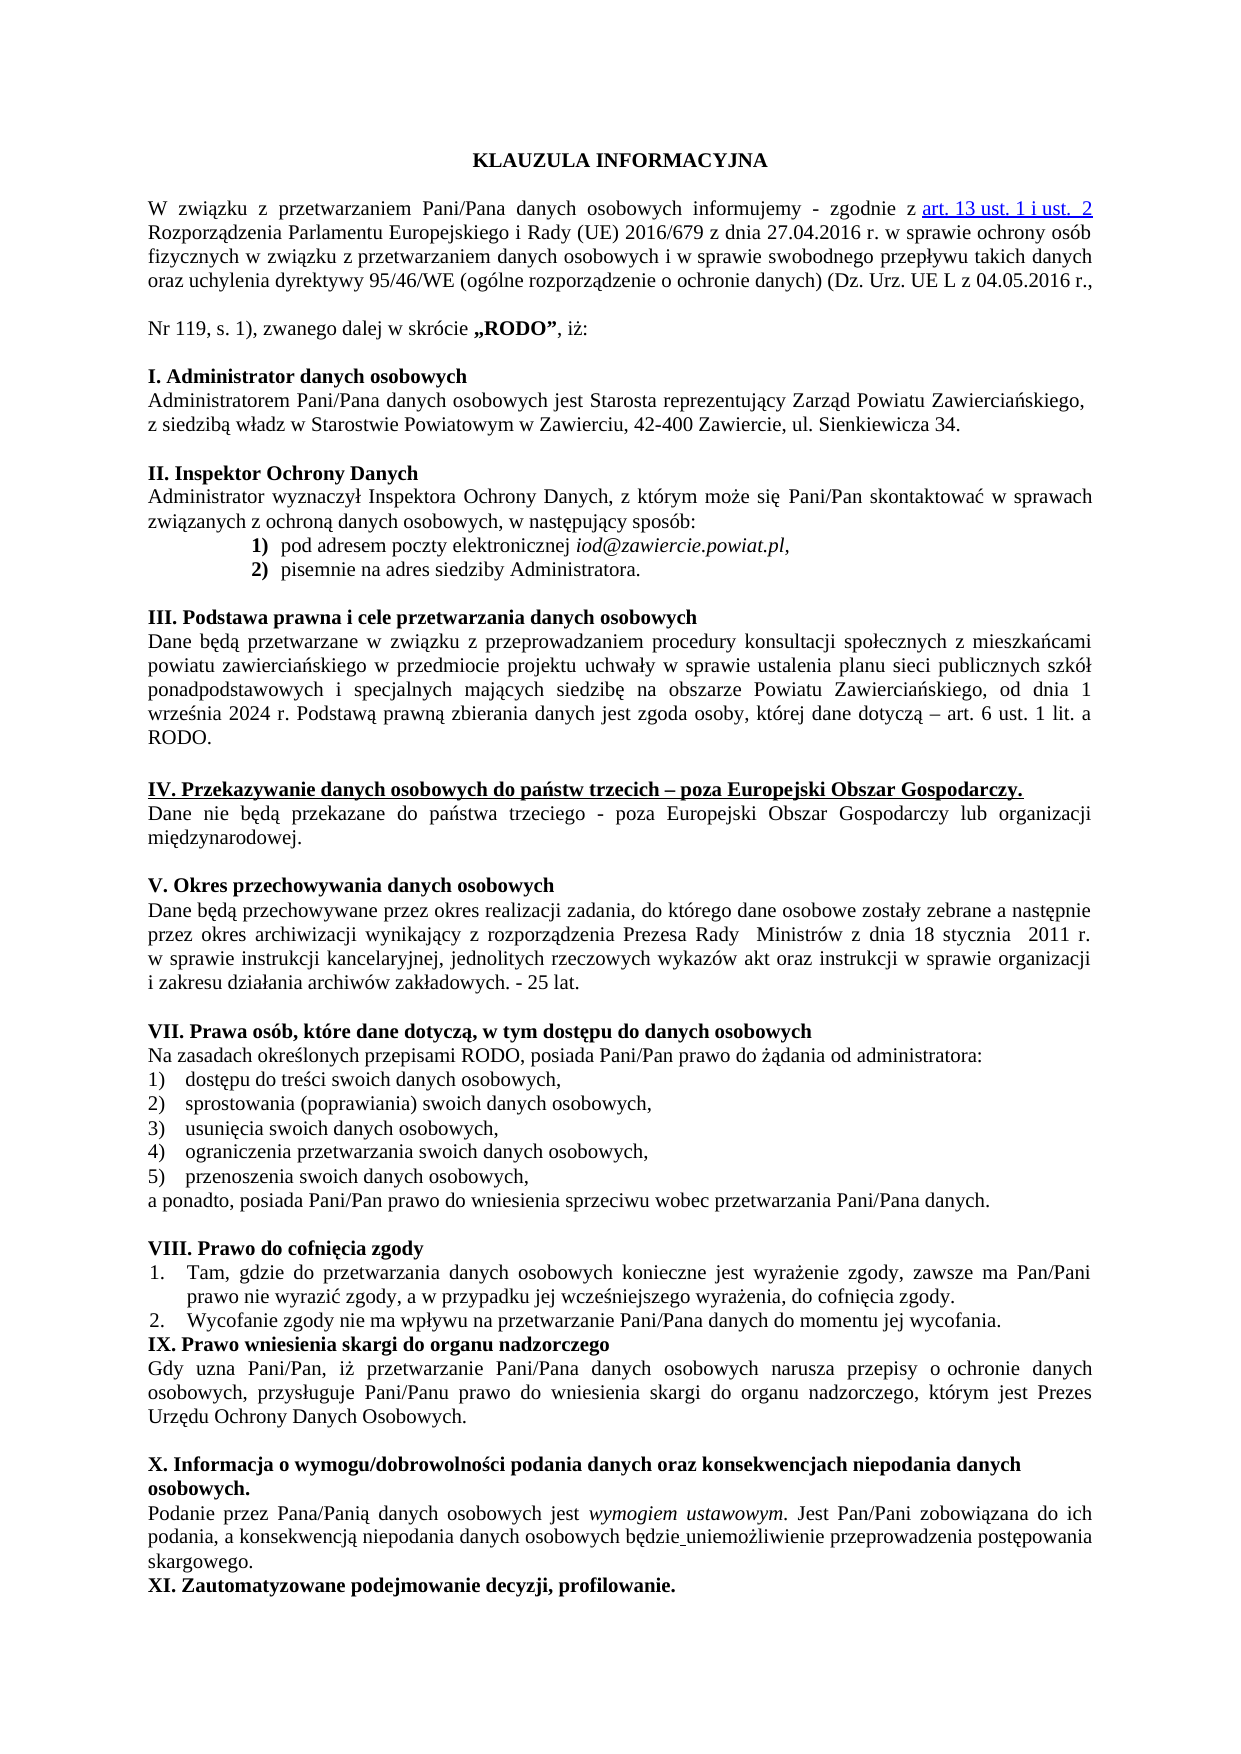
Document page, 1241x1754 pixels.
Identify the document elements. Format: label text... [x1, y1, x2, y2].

text XI. Zautomatyzowane podejmowanie decyzji, profilowanie. [148, 1573, 1093, 1597]
list pod adresem poczty elektronicznej iod@zawiercie.powiat.pl, [251, 533, 1093, 557]
text Dane będą przetwarzane w związku z przeprowadzaniem procedury konsultacji społecznych z mieszkańcami powiatu zawierciańskiego w przedmiocie projektu uchwały w sprawie ustalenia planu sieci publicznych szkół ponadpodstawowych i specjalnych mających siedzibę na obszarze Powiatu Zawierciańskiego, od dnia 1 września 2024 r. Podstawą prawną zbierania danych jest zgoda osoby, której dane dotyczą – art. 6 ust. 1 lit. a RODO. [148, 629, 1093, 749]
list Wycofanie zgody nie ma wpływu na przetwarzanie Pani/Pana danych do momentu jej wycofania. [149, 1308, 1093, 1332]
text X. Informacja o wymogu/dobrowolności podania danych oraz konsekwencjach niepodania danych osobowych. [148, 1452, 1093, 1500]
list przenoszenia swoich danych osobowych, [148, 1163, 1093, 1188]
list pisemnie na adres siedziby Administratora. [251, 557, 1093, 581]
text Dane będą przechowywane przez okres realizacji zadania, do którego dane osobowe zostały zebrane a następnie przez okres archiwizacji wynikający z rozporządzenia Prezesa Rady Ministrów z dnia 18 stycznia 2011 r. w sprawie instrukcji kancelaryjnej, jednolitych rzeczowych wykazów akt oraz instrukcji w sprawie organizacji i zakresu działania archiwów zakładowych. - 25 lat. [148, 897, 1093, 994]
text VII. Prawa osób, które dane dotyczą, w tym dostępu do danych osobowych [148, 1019, 1093, 1043]
list dostępu do treści swoich danych osobowych, [148, 1067, 1093, 1091]
text III. Podstawa prawna i cele przetwarzania danych osobowych [148, 605, 1093, 629]
text IV. Przekazywanie danych osobowych do państw trzecich – poza Europejski Obszar Gospodarczy. [148, 777, 1093, 801]
text a ponadto, posiada Pani/Pan prawo do wniesienia sprzeciwu wobec przetwarzania Pani/Pana danych. [148, 1188, 1093, 1212]
list usunięcia swoich danych osobowych, [148, 1115, 1093, 1139]
text IX. Prawo wniesienia skargi do organu nadzorczego [148, 1332, 1093, 1356]
text KLAUZULA INFORMACYJNA [148, 148, 1093, 172]
text Administratorem Pani/Pana danych osobowych jest Starosta reprezentujący Zarząd Powiatu Zawierciańskiego, z siedzibą władz w Starostwie Powiatowym w Zawierciu, 42-400 Zawiercie, ul. Sienkiewicza 34. [148, 388, 1093, 436]
text V. Okres przechowywania danych osobowych [148, 873, 1093, 897]
text Podanie przez Pana/Panią danych osobowych jest wymogiem ustawowym. Jest Pan/Pani zobowiązana do ich podania, a konsekwencją niepodania danych osobowych będzie uniemożliwienie przeprowadzenia postępowania skargowego. [148, 1500, 1093, 1573]
list sprostowania (poprawiania) swoich danych osobowych, [148, 1091, 1093, 1115]
text I. Administrator danych osobowych [148, 364, 1093, 388]
list Na zasadach określonych przepisami RODO, posiada Pani/Pan prawo do żądania od administratora: [148, 1043, 1093, 1067]
list Tam, gdzie do przetwarzania danych osobowych konieczne jest wyrażenie zgody, zawsze ma Pan/Pani prawo nie wyrazić zgody, a w przypadku jej wcześniejszego wyrażenia, do cofnięcia zgody. [149, 1260, 1093, 1308]
text II. Inspektor Ochrony Danych [148, 460, 1093, 484]
text W związku z przetwarzaniem Pani/Pana danych osobowych informujemy - zgodnie z art. 13 ust. 1 i ust. 2 Rozporządzenia Parlamentu Europejskiego i Rady (UE) 2016/679 z dnia 27.04.2016 r. w sprawie ochrony osób fizycznych w związku z przetwarzaniem danych osobowych i w sprawie swobodnego przepływu takich danych oraz uchylenia dyrektywy 95/46/WE (ogólne rozporządzenie o ochronie danych) (Dz. Urz. UE L z 04.05.2016 r., Nr 119, s. 1), zwanego dalej w skrócie „RODO”, iż: [148, 196, 1093, 340]
text VIII. Prawo do cofnięcia zgody [148, 1236, 1093, 1260]
text Administrator wyznaczył Inspektora Ochrony Danych, z którym może się Pani/Pan skontaktować w sprawach związanych z ochroną danych osobowych, w następujący sposób: [148, 484, 1093, 533]
list ograniczenia przetwarzania swoich danych osobowych, [148, 1139, 1093, 1163]
text Dane nie będą przekazane do państwa trzeciego - poza Europejski Obszar Gospodarczy lub organizacji międzynarodowej. [148, 801, 1093, 849]
list Gdy uzna Pani/Pan, iż przetwarzanie Pani/Pana danych osobowych narusza przepisy o ochronie danych osobowych, przysługuje Pani/Panu prawo do wniesienia skargi do organu nadzorczego, którym jest Prezes Urzędu Ochrony Danych Osobowych. [148, 1356, 1093, 1428]
